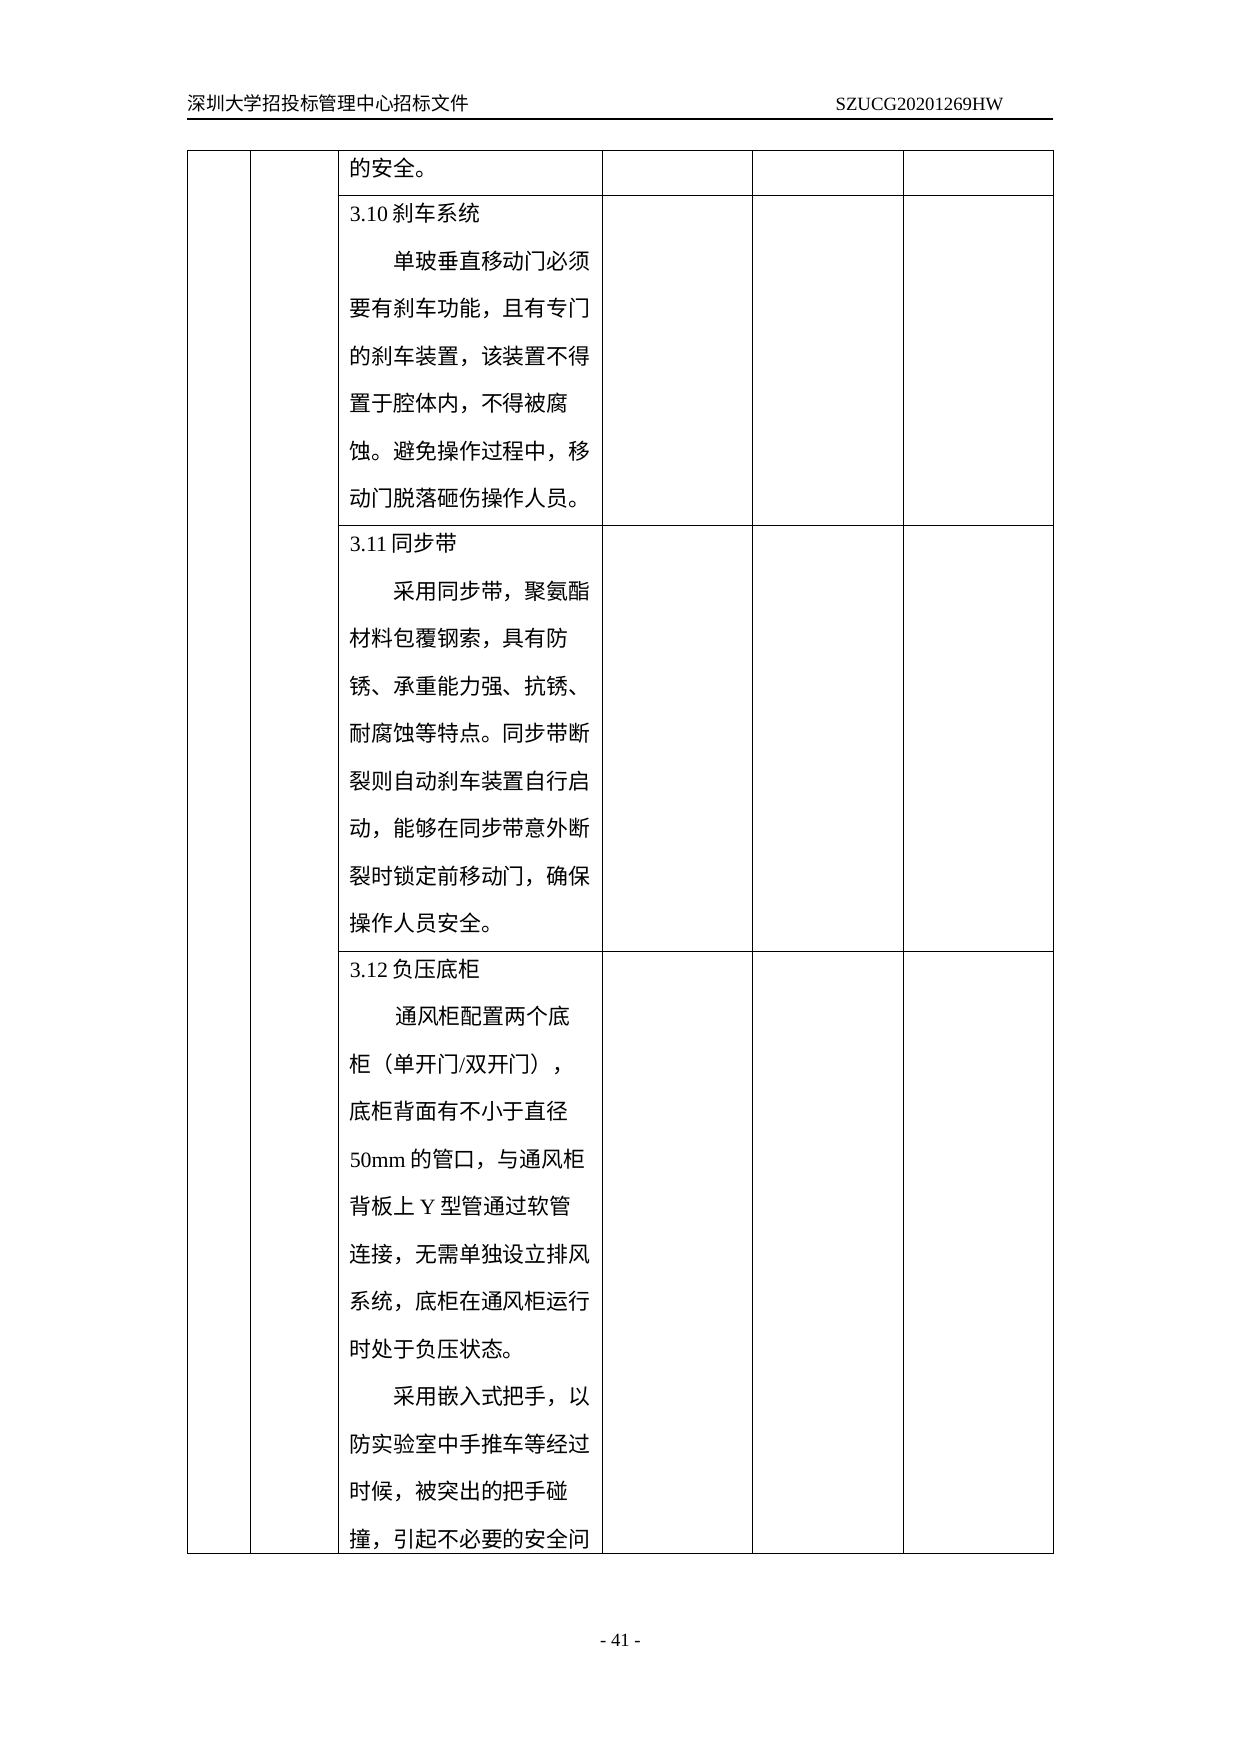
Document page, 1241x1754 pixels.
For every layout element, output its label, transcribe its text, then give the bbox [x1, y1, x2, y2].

table_cell [904, 151, 1053, 195]
table_cell [753, 952, 903, 1553]
table_cell [904, 196, 1053, 525]
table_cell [339, 952, 602, 1553]
table_cell [904, 952, 1053, 1553]
table_cell [603, 952, 752, 1553]
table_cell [339, 151, 602, 195]
table_cell [753, 526, 903, 951]
table_cell [753, 196, 903, 525]
table_cell [603, 196, 752, 525]
table_cell 3.10刹车系统 单玻垂直移动门必须要有刹车功能，且有专门的刹车装置，该装置不得置于腔体内，不得被腐蚀。避免操作过程中，移动门脱落砸伤操作人员。 [339, 196, 602, 525]
table_cell 3.11同步带 采用同步带，聚氨酯材料包覆钢索，具有防锈、承重能力强、抗锈、耐腐蚀等特点。同步带断裂则自动刹车装置自行启动，能够在同步带意外断裂时锁定前移动门，确保操作人员安全。 [339, 526, 602, 951]
table_cell [603, 151, 752, 195]
table_cell [753, 151, 903, 195]
table_cell [603, 526, 752, 951]
table_cell [904, 526, 1053, 951]
